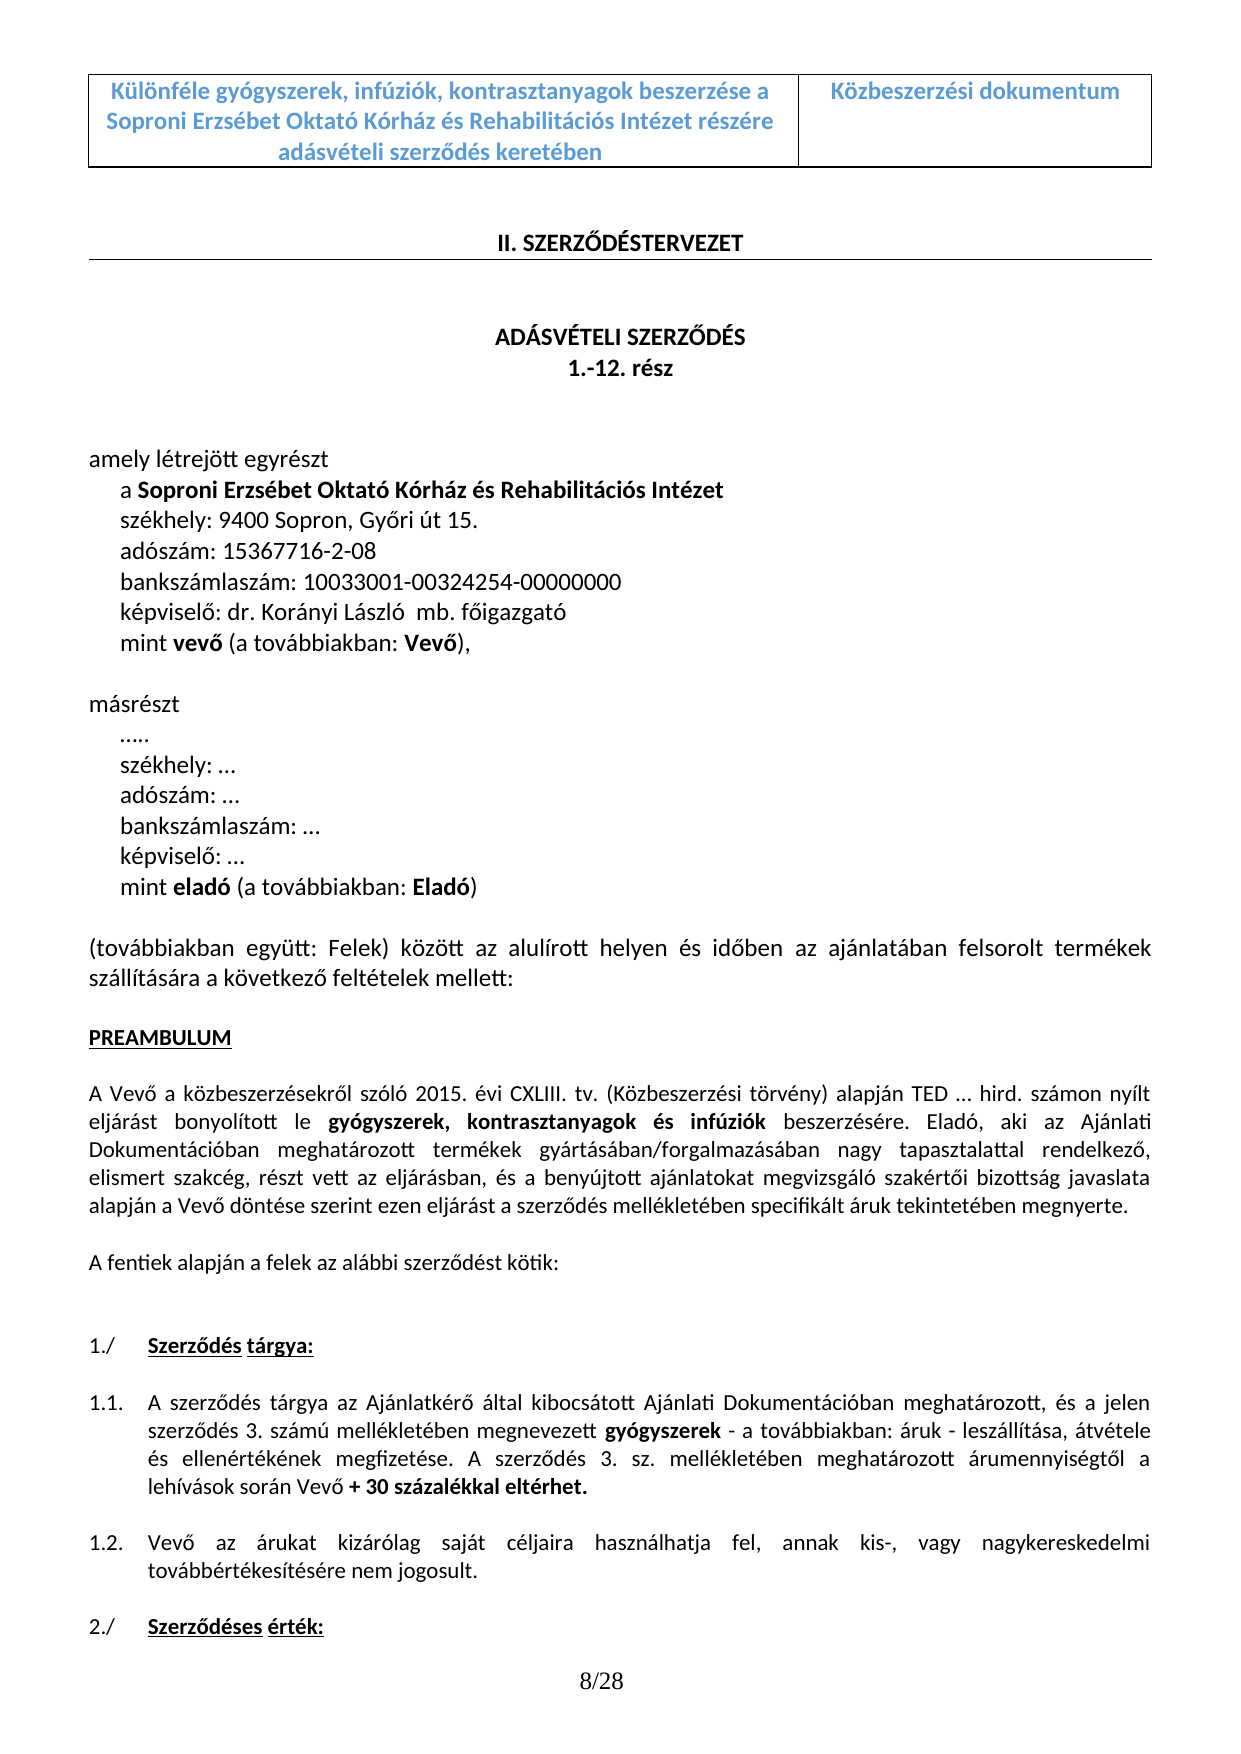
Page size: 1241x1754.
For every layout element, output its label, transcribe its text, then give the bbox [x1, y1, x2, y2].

text 1.1. A szerződés tárgya az Ajánlatkérő által kibocsátott Ajánlati Dokumentációban meghatározott, és a jelen szerződés 3. számú mellékletében megnevezett gyógyszerek - a továbbiakban: áruk - leszállítása, átvétele és ellenértékének megfizetése. A szerződés 3. sz. mellékletében meghatározott árumennyiségtől a lehívások során Vevő + 30 százalékkal eltérhet. [89, 1388, 1152, 1500]
text ….. [120, 718, 1152, 749]
text 1./ Szerződés tárgya: [89, 1332, 1152, 1360]
text 1.-12. rész [89, 352, 1152, 382]
text adószám: 15367716-2-08 [89, 535, 1152, 566]
text bankszámlaszám: … [120, 810, 1152, 840]
text képviselő: dr. Korányi László mb. főigazgató [120, 596, 1152, 627]
text székhely: 9400 Sopron, Győri út 15. [120, 504, 1152, 535]
text másrészt [89, 688, 1152, 718]
text mint eladó (a továbbiakban: Eladó) [120, 871, 1152, 901]
subtitle II. SZERZŐDÉSTERVEZET [89, 227, 1152, 259]
text amely létrejött egyrészt [89, 443, 1152, 474]
text adószám: … [120, 779, 1152, 810]
text bankszámlaszám: 10033001-00324254-00000000 [89, 566, 1152, 596]
text A fentiek alapján a felek az alábbi szerződést kötik: [89, 1248, 1152, 1276]
text ADÁSVÉTELI SZERZŐDÉS [89, 321, 1152, 352]
text 1.2. Vevő az árukat kizárólag saját céljaira használhatja fel, annak kis-, vagy nagykereskedelmi továbbértékesítésére nem jogosult. [89, 1528, 1152, 1584]
text 2./ Szerződéses érték: [89, 1612, 1152, 1640]
text a Soproni Erzsébet Oktató Kórház és Rehabilitációs Intézet [120, 474, 1152, 504]
text PREAMBULUM [89, 1023, 1152, 1051]
text (továbbiakban együtt: Felek) között az alulírott helyen és időben az ajánlatában felsorolt termékek szállítására a következő feltételek mellett: [89, 932, 1152, 993]
text mint vevő (a továbbiakban: Vevő), [120, 627, 1152, 657]
text székhely: … [120, 749, 1152, 779]
text képviselő: … [120, 840, 1152, 871]
text A Vevő a közbeszerzésekről szóló 2015. évi CXLIII. tv. (Közbeszerzési törvény) alapján TED … hird. számon nyílt eljárást bonyolított le gyógyszerek, kontrasztanyagok és infúziók beszerzésére. Eladó, aki az Ajánlati Dokumentációban meghatározott termékek gyártásában/forgalmazásában nagy tapasztalattal rendelkező, elismert szakcég, részt vett az eljárásban, és a benyújtott ajánlatokat megvizsgáló szakértői bizottság javaslata alapján a Vevő döntése szerint ezen eljárást a szerződés mellékletében specifikált áruk tekintetében megnyerte. [89, 1079, 1152, 1219]
